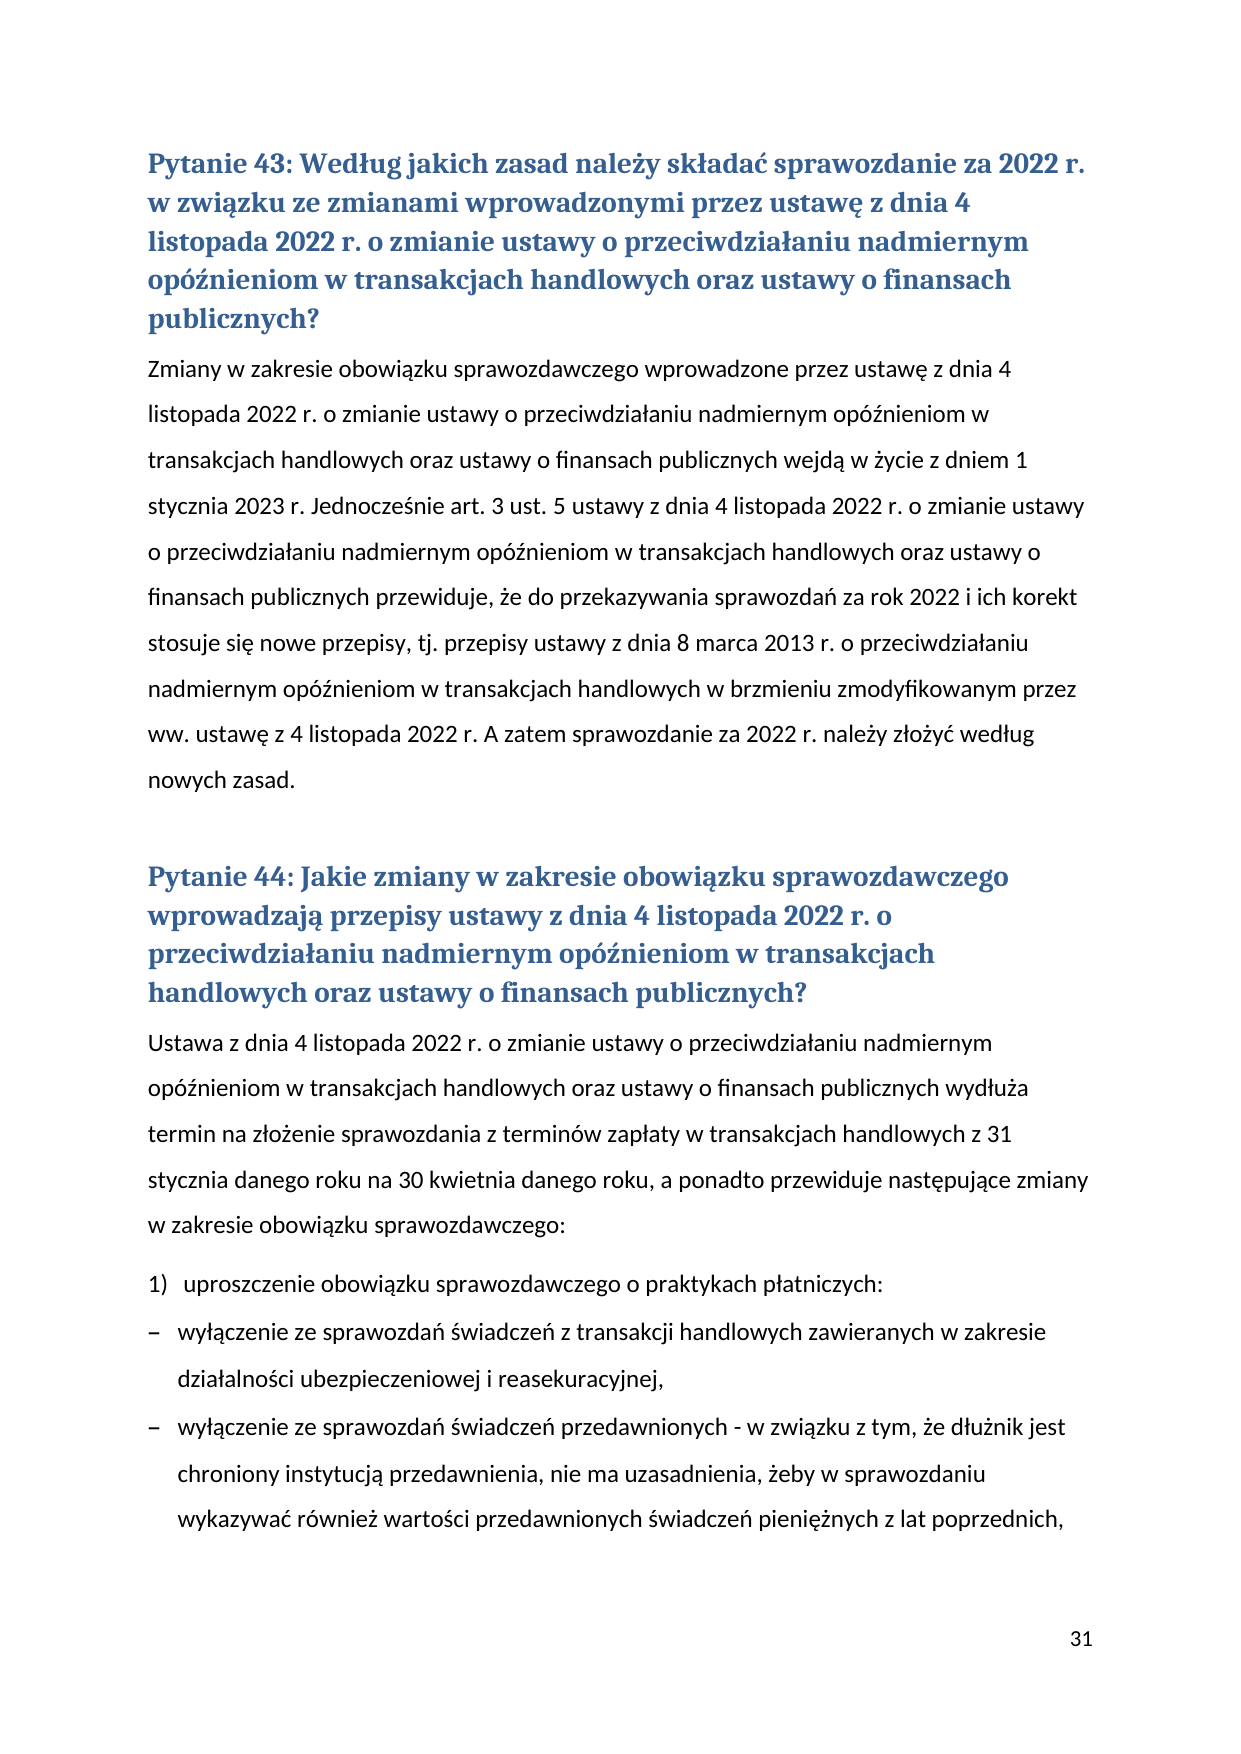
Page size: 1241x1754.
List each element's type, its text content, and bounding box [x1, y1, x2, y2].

list wyłączenie ze sprawozdań świadczeń przedawnionych - w związku z tym, że dłużnik jest chroniony instytucją przedawnienia, nie ma uzasadnienia, żeby w sprawozdaniu wykazywać również wartości przedawnionych świadczeń pieniężnych z lat poprzednich, [148, 1409, 1093, 1534]
list wyłączenie ze sprawozdań świadczeń z transakcji handlowych zawieranych w zakresie działalności ubezpieczeniowej i reasekuracyjnej, [148, 1314, 1093, 1393]
text Ustawa z dnia 4 listopada 2022 r. o zmianie ustawy o przeciwdziałaniu nadmiernym opóźnieniom w transakcjach handlowych oraz ustawy o finansach publicznych wydłuża termin na złożenie sprawozdania z terminów zapłaty w transakcjach handlowych z 31 stycznia danego roku na 30 kwietnia danego roku, a ponadto przewiduje następujące zmiany w zakresie obowiązku sprawozdawczego: [148, 1027, 1093, 1240]
subtitle Pytanie 43: Według jakich zasad należy składać sprawozdanie za 2022 r. w związku ze zmianami wprowadzonymi przez ustawę z dnia 4 listopada 2022 r. o zmianie ustawy o przeciwdziałaniu nadmiernym opóźnieniom w transakcjach handlowych oraz ustawy o finansach publicznych? [148, 148, 1093, 335]
list uproszczenie obowiązku sprawozdawczego o praktykach płatniczych: [148, 1268, 1093, 1298]
subtitle Pytanie 44: Jakie zmiany w zakresie obowiązku sprawozdawczego wprowadzają przepisy ustawy z dnia 4 listopada 2022 r. o przeciwdziałaniu nadmiernym opóźnieniom w transakcjach handlowych oraz ustawy o finansach publicznych? [148, 860, 1093, 1009]
text Zmiany w zakresie obowiązku sprawozdawczego wprowadzone przez ustawę z dnia 4 listopada 2022 r. o zmianie ustawy o przeciwdziałaniu nadmiernym opóźnieniom w transakcjach handlowych oraz ustawy o finansach publicznych wejdą w życie z dniem 1 stycznia 2023 r. Jednocześnie art. 3 ust. 5 ustawy z dnia 4 listopada 2022 r. o zmianie ustawy o przeciwdziałaniu nadmiernym opóźnieniom w transakcjach handlowych oraz ustawy o finansach publicznych przewiduje, że do przekazywania sprawozdań za rok 2022 i ich korekt stosuje się nowe przepisy, tj. przepisy ustawy z dnia 8 marca 2013 r. o przeciwdziałaniu nadmiernym opóźnieniom w transakcjach handlowych w brzmieniu zmodyfikowanym przez ww. ustawę z 4 listopada 2022 r. A zatem sprawozdanie za 2022 r. należy złożyć według nowych zasad. [148, 353, 1093, 795]
